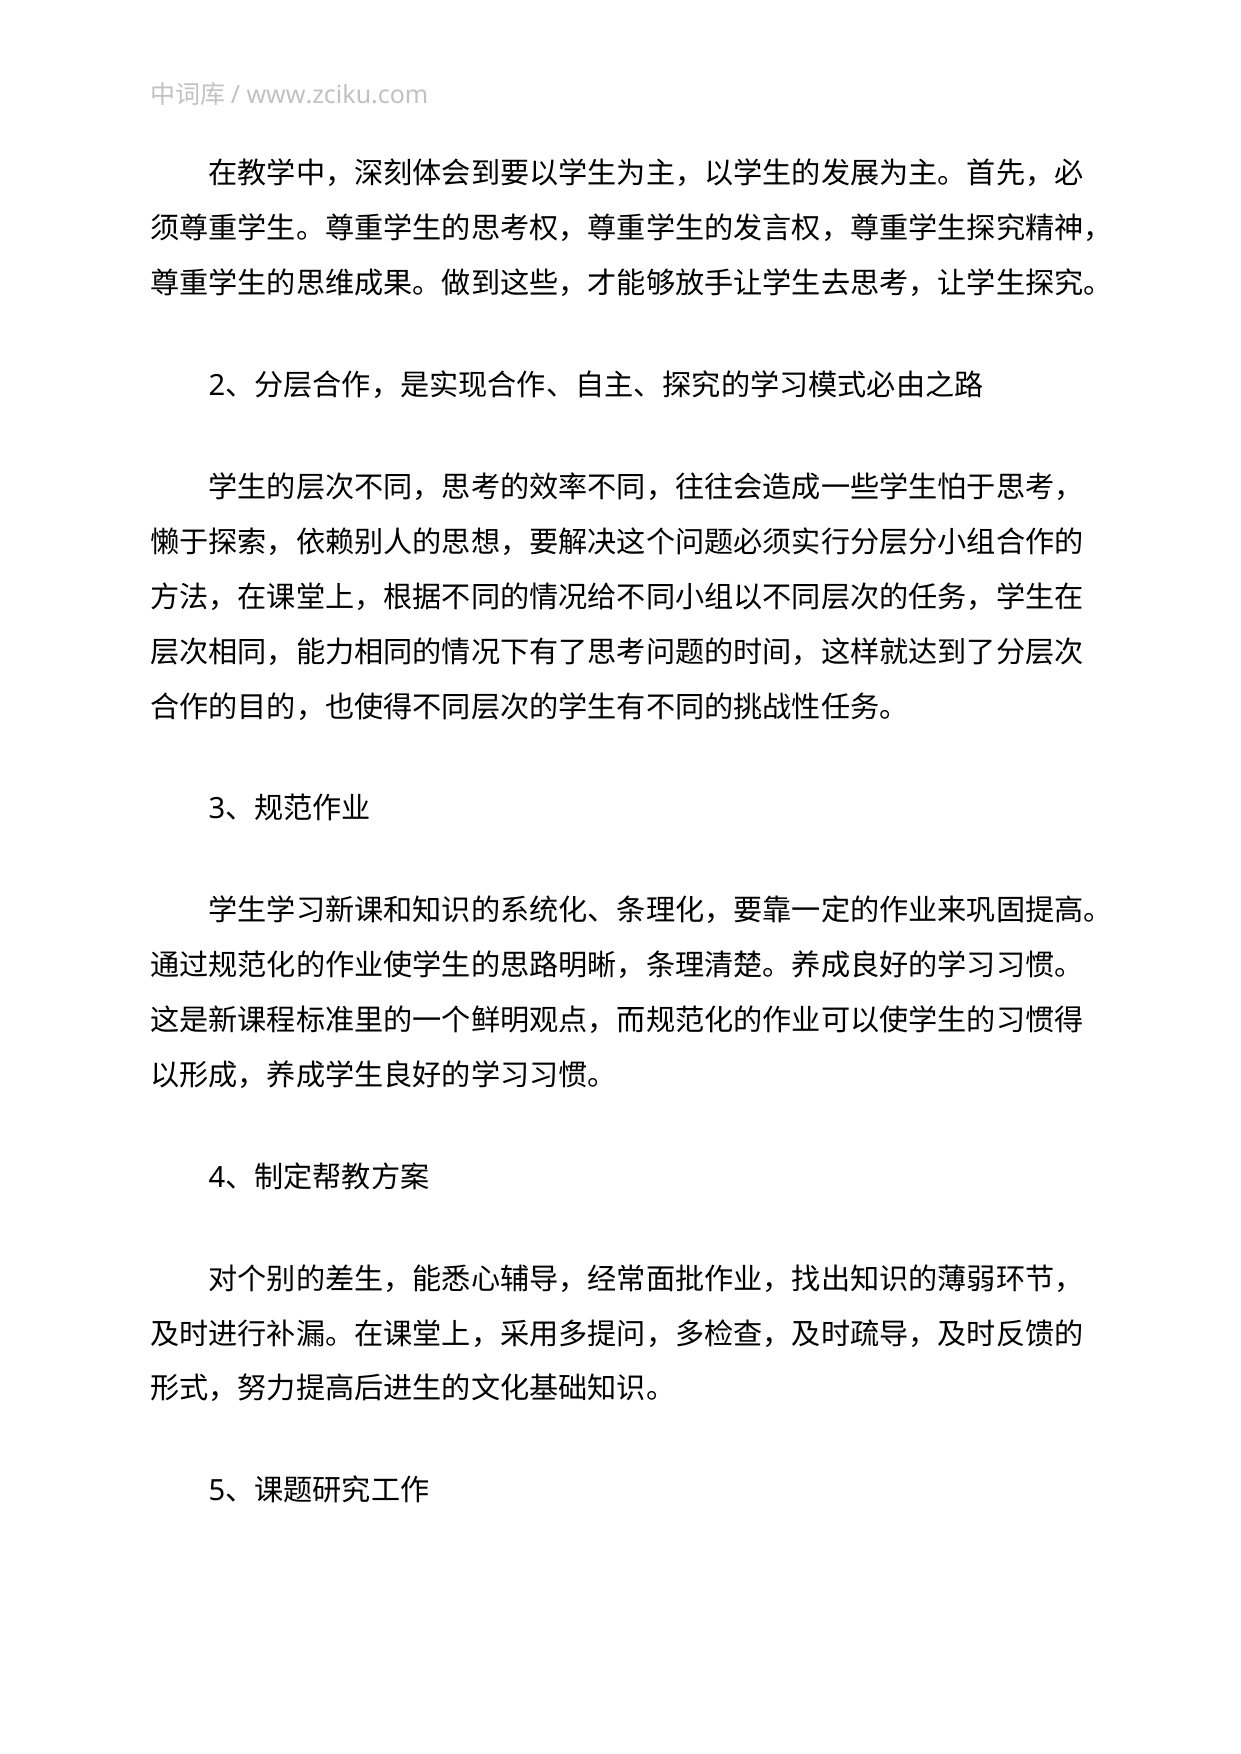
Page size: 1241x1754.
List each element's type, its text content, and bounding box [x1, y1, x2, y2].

text 5、课题研究工作 [150, 1467, 1090, 1509]
text 在教学中，深刻体会到要以学生为主，以学生的发展为主。首先，必须尊重学生。尊重学生的思考权，尊重学生的发言权，尊重学生探究精神，尊重学生的思维成果。做到这些，才能够放手让学生去思考，让学生探究。 [150, 150, 1090, 302]
text 4、制定帮教方案 [150, 1153, 1090, 1196]
text 3、规范作业 [150, 785, 1090, 827]
text 学生学习新课和知识的系统化、条理化，要靠一定的作业来巩固提高。通过规范化的作业使学生的思路明晰，条理清楚。养成良好的学习习惯。这是新课程标准里的一个鲜明观点，而规范化的作业可以使学生的习惯得以形成，养成学生良好的学习习惯。 [150, 887, 1090, 1094]
text 2、分层合作，是实现合作、自主、探究的学习模式必由之路 [150, 362, 1090, 404]
text 对个别的差生，能悉心辅导，经常面批作业，找出知识的薄弱环节，及时进行补漏。在课堂上，采用多提问，多检查，及时疏导，及时反馈的形式，努力提高后进生的文化基础知识。 [150, 1255, 1090, 1407]
text 学生的层次不同，思考的效率不同，往往会造成一些学生怕于思考，懒于探索，依赖别人的思想，要解决这个问题必须实行分层分小组合作的方法，在课堂上，根据不同的情况给不同小组以不同层次的任务，学生在层次相同，能力相同的情况下有了思考问题的时间，这样就达到了分层次合作的目的，也使得不同层次的学生有不同的挑战性任务。 [150, 463, 1090, 725]
